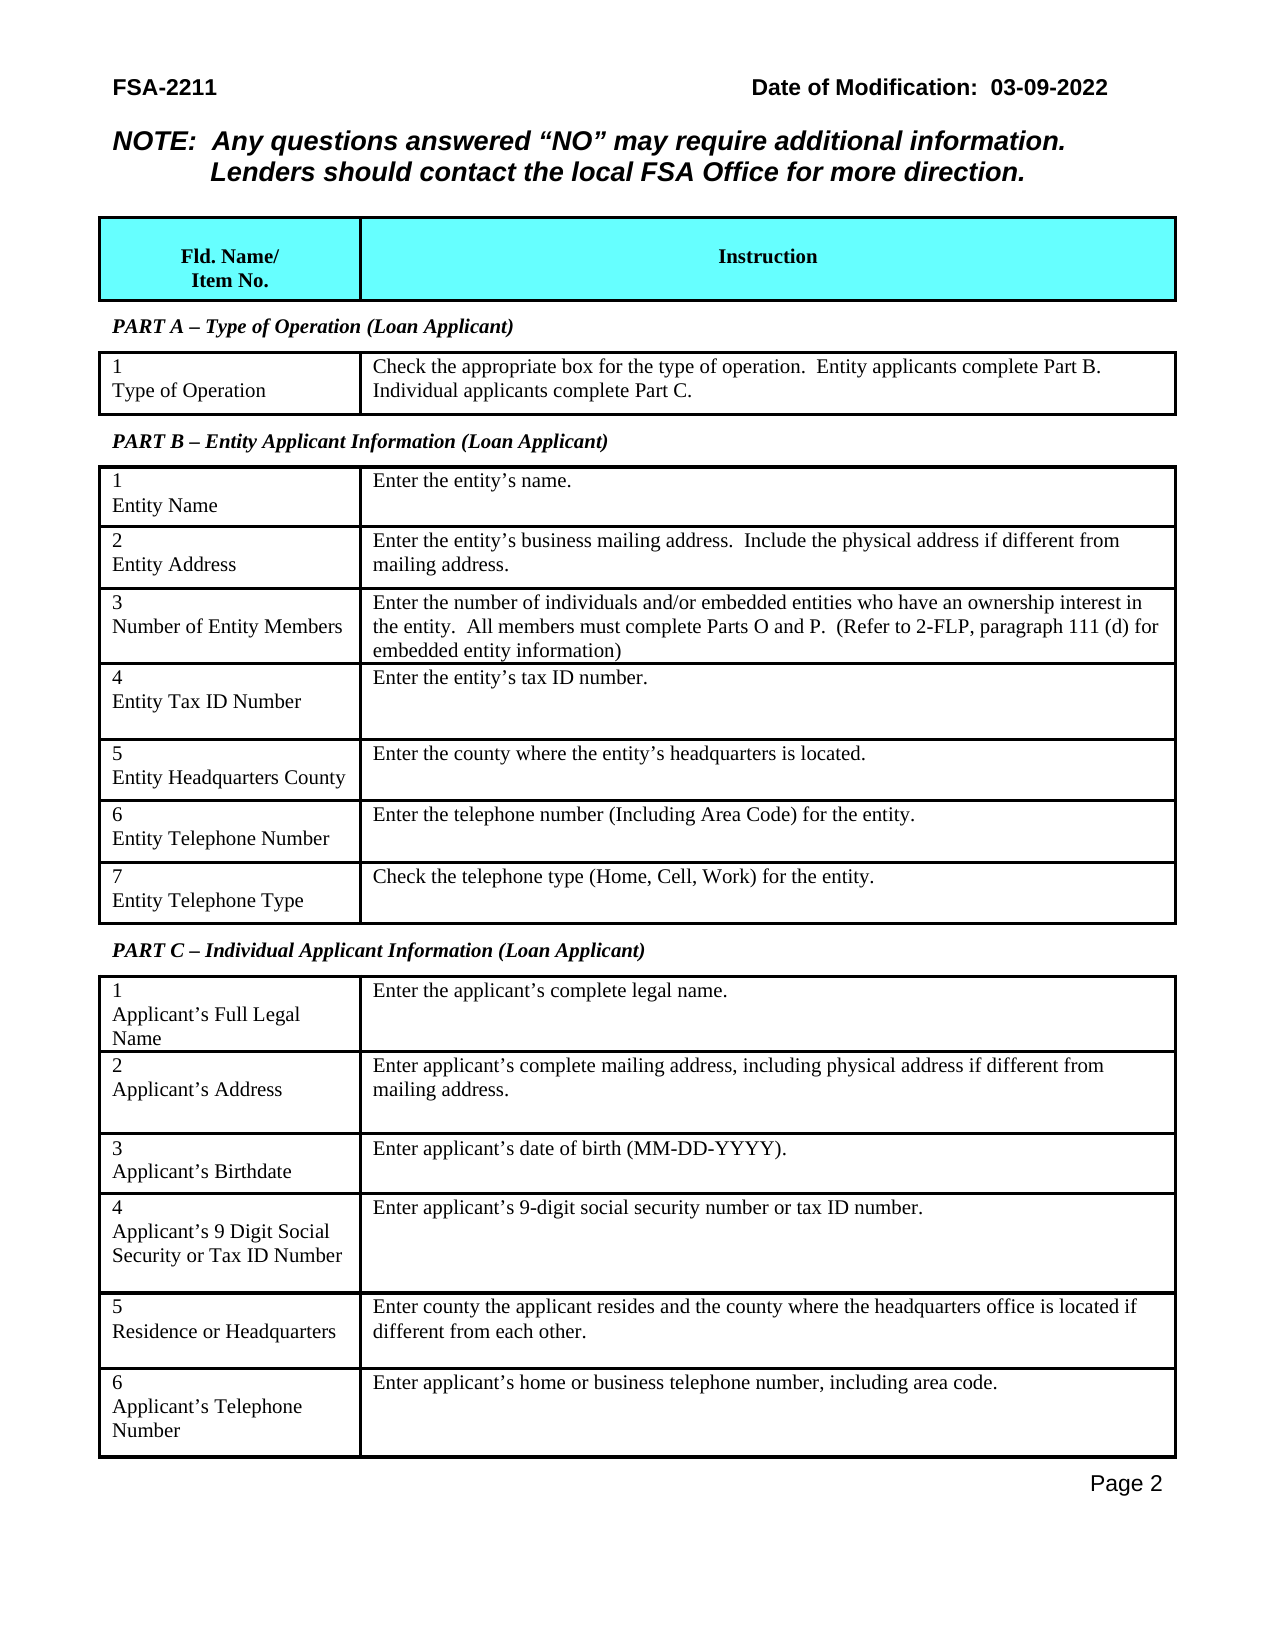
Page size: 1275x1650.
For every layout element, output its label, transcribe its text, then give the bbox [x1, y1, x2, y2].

table_cell 6 Entity Telephone Number [101, 802, 359, 861]
table_cell Enter applicant’s home or business telephone number, including area code. [362, 1370, 1174, 1455]
table_cell 2 Entity Address [101, 528, 359, 587]
table_cell 2 Applicant’s Address [101, 1053, 359, 1132]
table_header Fld. Name/ Item No. [101, 219, 359, 299]
table_cell 4 Applicant’s 9 Digit Social Security or Tax ID Number [101, 1195, 359, 1291]
table_cell Enter applicant’s 9-digit social security number or tax ID number. [362, 1195, 1174, 1291]
table_cell 3 Applicant’s Birthdate [101, 1135, 359, 1192]
table_cell 7 Entity Telephone Type [101, 864, 359, 922]
table_cell 5 Entity Headquarters County [101, 741, 359, 799]
table_cell 6 Applicant’s Telephone Number [101, 1370, 359, 1455]
text NOTE: Any questions answered “NO” may require additional information. [112, 125, 1162, 156]
table_cell 1 Entity Name [101, 469, 359, 525]
table_cell 1 Type of Operation [101, 354, 359, 413]
table_cell Check the appropriate box for the type of operation. Entity applicants complete Part B. Individual applicants complete Part C. [362, 354, 1174, 413]
table_cell Enter the entity’s name. [362, 469, 1174, 525]
table_header Instruction [362, 219, 1174, 299]
table_cell PART C – Individual Applicant Information (Loan Applicant) [99, 925, 1176, 974]
table_cell Enter the entity’s business mailing address. Include the physical address if different from mailing address. [362, 528, 1174, 587]
table_cell 5 Residence or Headquarters [101, 1295, 359, 1367]
table_cell Enter applicant’s date of birth (MM-DD-YYYY). [362, 1135, 1174, 1192]
text Lenders should contact the local FSA Office for more direction. [112, 156, 1162, 187]
table_cell Enter the county where the entity’s headquarters is located. [362, 741, 1174, 799]
table_cell Enter the applicant’s complete legal name. [362, 978, 1174, 1050]
table_cell 3 Number of Entity Members [101, 590, 359, 662]
table_cell 4 Entity Tax ID Number [101, 665, 359, 737]
table_cell Enter applicant’s complete mailing address, including physical address if different from mailing address. [362, 1053, 1174, 1132]
table_cell Enter county the applicant resides and the county where the headquarters office is located if different from each other. [362, 1295, 1174, 1367]
table_cell Enter the number of individuals and/or embedded entities who have an ownership interest in the entity. All members must complete Parts O and P. (Refer to 2-FLP, paragraph 111 (d) for embedded entity information) [362, 590, 1174, 662]
table_cell 1 Applicant’s Full Legal Name [101, 978, 359, 1050]
table_cell Enter the telephone number (Including Area Code) for the entity. [362, 802, 1174, 861]
table_cell Check the telephone type (Home, Cell, Work) for the entity. [362, 864, 1174, 922]
table_cell PART A – Type of Operation (Loan Applicant) [99, 302, 1176, 351]
table_cell PART B – Entity Applicant Information (Loan Applicant) [99, 416, 1176, 465]
table_cell Enter the entity’s tax ID number. [362, 665, 1174, 737]
